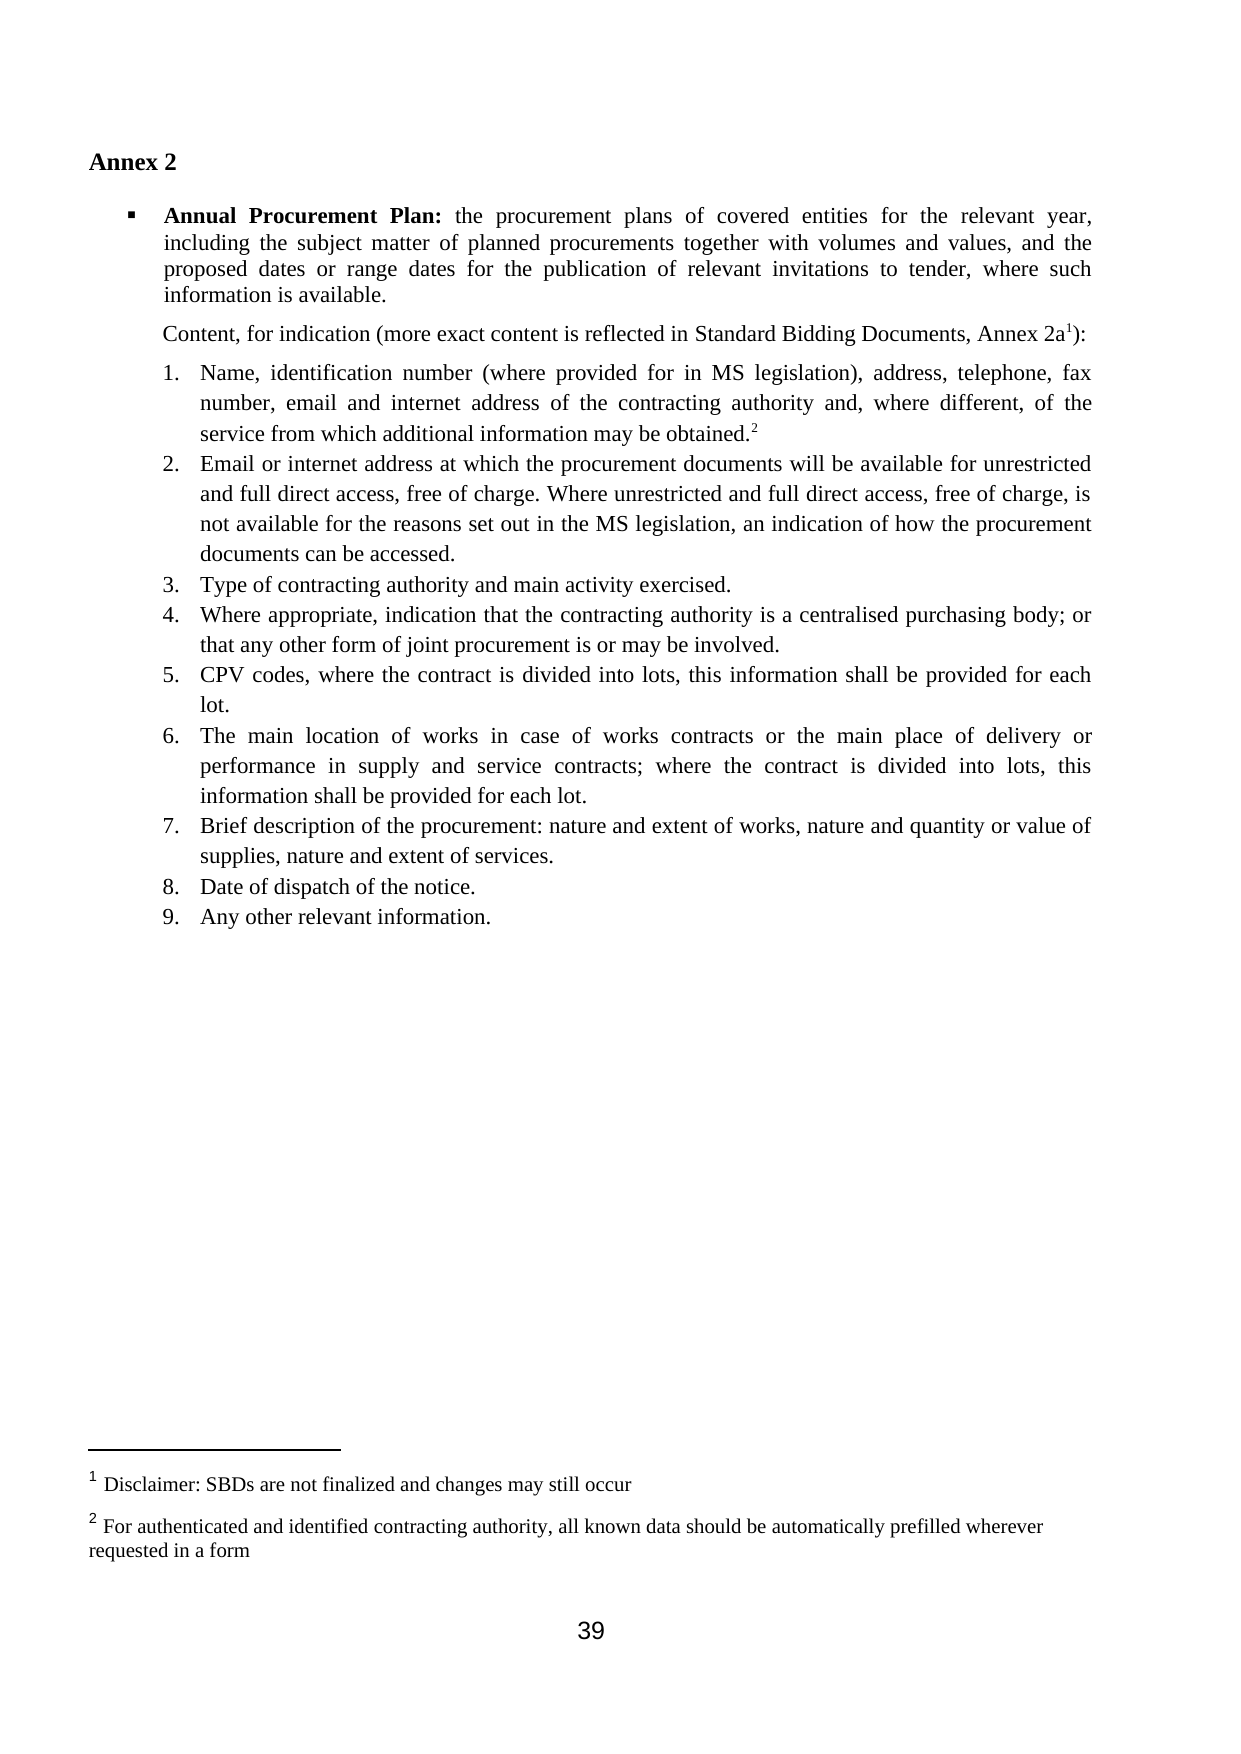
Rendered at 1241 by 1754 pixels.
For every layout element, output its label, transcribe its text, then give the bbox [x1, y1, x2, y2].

list Date of dispatch of the notice. [162, 873, 1093, 899]
list Where appropriate, indication that the contracting authority is a centralised purchasing body; or that any other form of joint procurement is or may be involved. [162, 601, 1093, 657]
list Any other relevant information. [162, 903, 1093, 929]
list Email or internet address at which the procurement documents will be available for unrestricted and full direct access, free of charge. Where unrestricted and full direct access, free of charge, is not available for the reasons set out in the MS legislation, an indication of how the procurement documents can be accessed. [162, 450, 1093, 567]
text Content, for indication (more exact content is reflected in Standard Bidding Documents, Annex 2a): [162, 320, 1093, 347]
list Type of contracting authority and main activity exercised. [162, 571, 1093, 597]
list CPV codes, where the contract is divided into lots, this information shall be provided for each lot. [162, 661, 1093, 718]
list Brief description of the procurement: nature and extent of works, nature and quantity or value of supplies, nature and extent of services. [162, 812, 1093, 869]
text Annex 2 [88, 147, 1093, 176]
list Name, identification number (where provided for in MS legislation), address, telephone, fax number, email and internet address of the contracting authority and, where different, of the service from which additional information may be obtained. [162, 359, 1093, 446]
list Annual Procurement Plan: the procurement plans of covered entities for the relevant year, including the subject matter of planned procurements together with volumes and values, and the proposed dates or range dates for the publication of relevant invitations to tender, where such information is available. [126, 202, 1093, 308]
list The main location of works in case of works contracts or the main place of delivery or performance in supply and service contracts; where the contract is divided into lots, this information shall be provided for each lot. [162, 722, 1093, 808]
